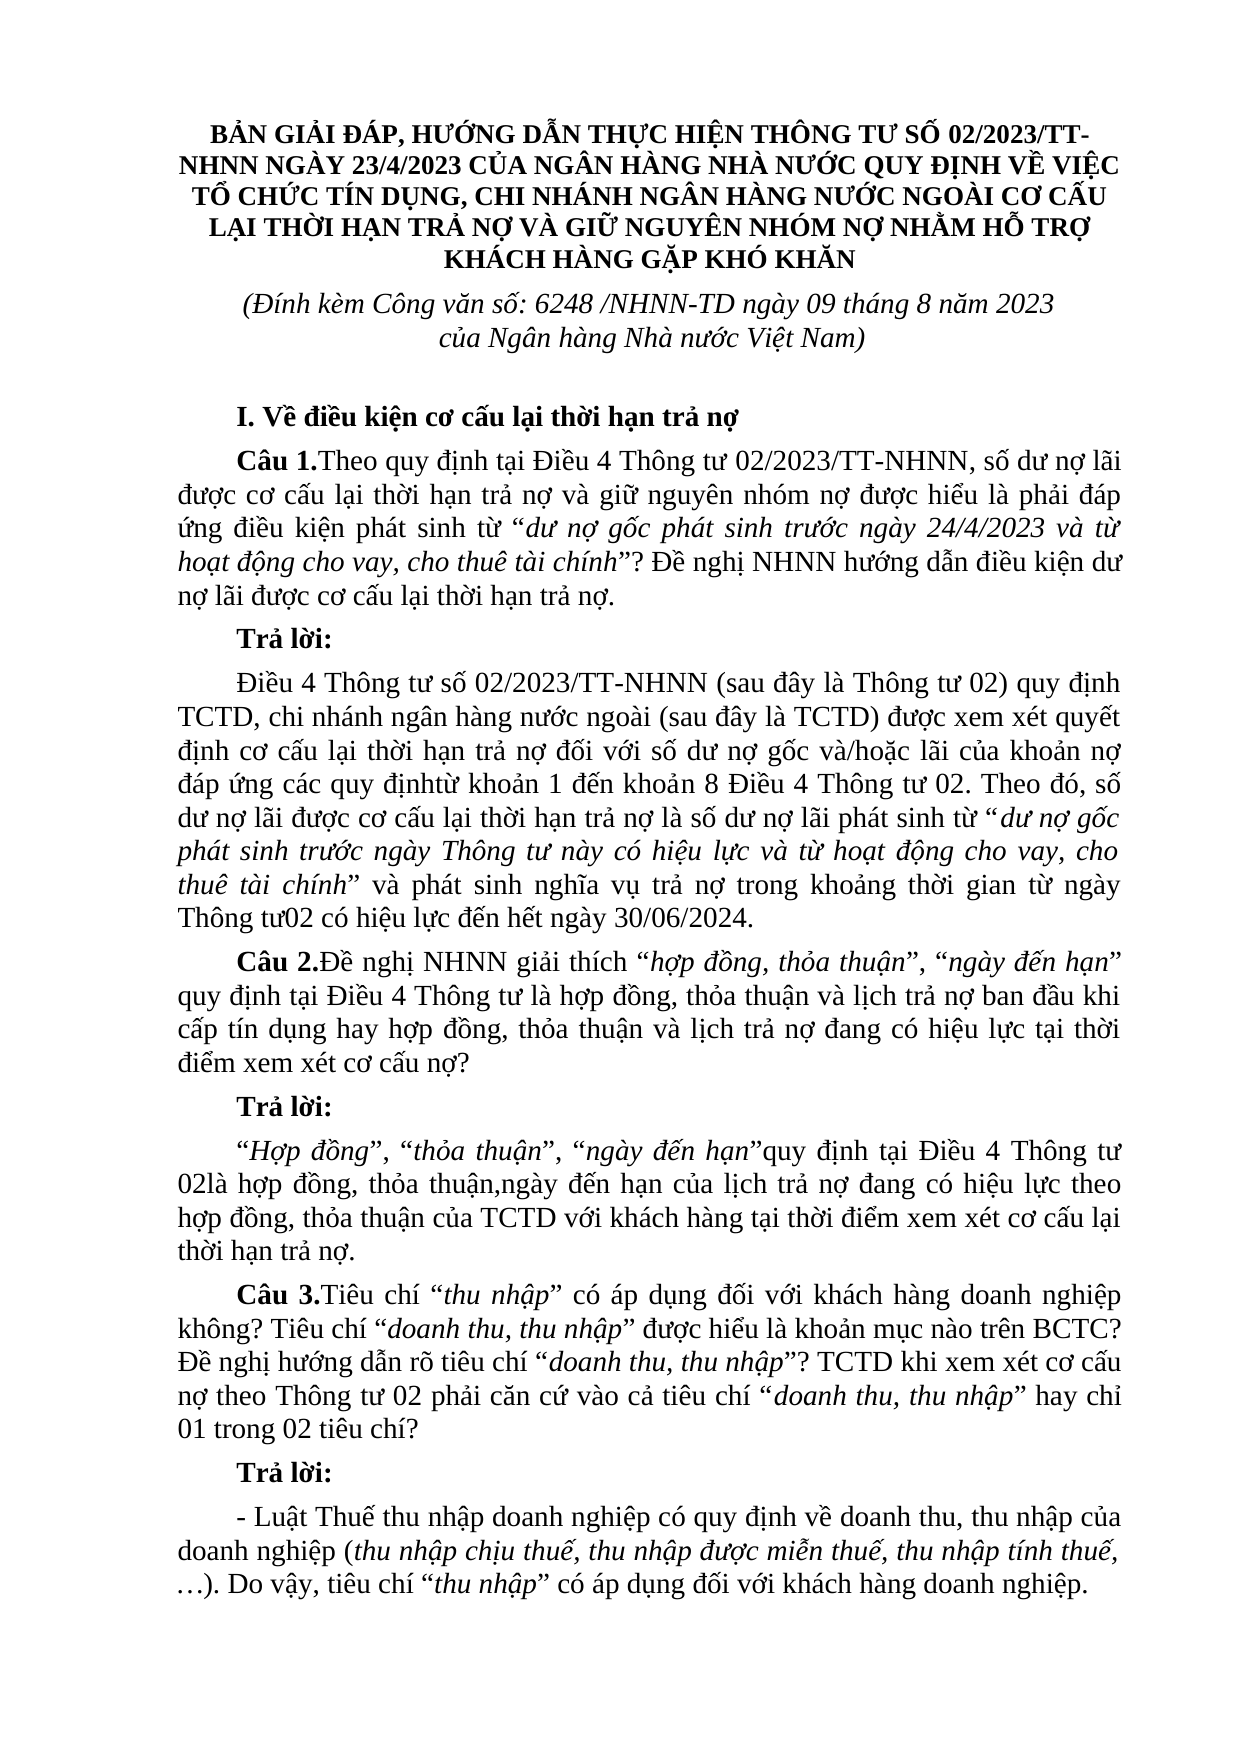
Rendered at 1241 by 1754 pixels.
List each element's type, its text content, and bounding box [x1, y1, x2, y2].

text BẢN GIẢI ĐÁP, HƯỚNG DẪN THỰC HIỆN THÔNG TƯ SỐ 02/2023/TT-NHNN NGÀY 23/4/2023 CỦA NGÂN HÀNG NHÀ NƯỚC QUY ĐỊNH VỀ VIỆC TỔ CHỨC TÍN DỤNG, CHI NHÁNH NGÂN HÀNG NƯỚC NGOÀI CƠ CẤU LẠI THỜI HẠN TRẢ NỢ VÀ GIỮ NGUYÊN NHÓM NỢ NHẰM HỖ TRỢ KHÁCH HÀNG GẶP KHÓ KHĂN [177, 118, 1122, 274]
text Câu 1.Theo quy định tại Điều 4 Thông tư 02/2023/TT-NHNN, số dư nợ lãi được cơ cấu lại thời hạn trả nợ và giữ nguyên nhóm nợ được hiểu là phải đáp ứng điều kiện phát sinh từ “dư nợ gốc phát sinh trước ngày 24/4/2023 và từ hoạt động cho vay, cho thuê tài chính”? Đề nghị NHNN hướng dẫn điều kiện dư nợ lãi được cơ cấu lại thời hạn trả nợ. [177, 443, 1122, 611]
text Câu 3.Tiêu chí “thu nhập” có áp dụng đối với khách hàng doanh nghiệp không? Tiêu chí “doanh thu, thu nhập” được hiểu là khoản mục nào trên BCTC? Đề nghị hướng dẫn rõ tiêu chí “doanh thu, thu nhập”? TCTD khi xem xét cơ cấu nợ theo Thông tư 02 phải căn cứ vào cả tiêu chí “doanh thu, thu nhập” hay chỉ 01 trong 02 tiêu chí? [177, 1277, 1122, 1445]
text Câu 2.Đề nghị NHNN giải thích “hợp đồng, thỏa thuận”, “ngày đến hạn” quy định tại Điều 4 Thông tư là hợp đồng, thỏa thuận và lịch trả nợ ban đầu khi cấp tín dụng hay hợp đồng, thỏa thuận và lịch trả nợ đang có hiệu lực tại thời điểm xem xét cơ cấu nợ? [177, 944, 1122, 1078]
text (Đính kèm Công văn số: 6248 /NHNN-TD ngày 09 tháng 8 năm 2023 [177, 286, 1122, 320]
text I. Về điều kiện cơ cấu lại thời hạn trả nợ [177, 399, 1122, 433]
text Điều 4 Thông tư số 02/2023/TT-NHNN (sau đây là Thông tư 02) quy định TCTD, chi nhánh ngân hàng nước ngoài (sau đây là TCTD) được xem xét quyết định cơ cấu lại thời hạn trả nợ đối với số dư nợ gốc và/hoặc lãi của khoản nợ đáp ứng các quy địnhtừ khoản 1 đến khoản 8 Điều 4 Thông tư 02. Theo đó, số dư nợ lãi được cơ cấu lại thời hạn trả nợ là số dư nợ lãi phát sinh từ “dư nợ gốc phát sinh trước ngày Thông tư này có hiệu lực và từ hoạt động cho vay, cho thuê tài chính” và phát sinh nghĩa vụ trả nợ trong khoảng thời gian từ ngày Thông tư02 có hiệu lực đến hết ngày 30/06/2024. [177, 666, 1122, 934]
text của Ngân hàng Nhà nước Việt Nam) [177, 320, 1122, 353]
text Trả lời: [177, 622, 1122, 655]
text Trả lời: [177, 1456, 1122, 1489]
text Trả lời: [177, 1089, 1122, 1122]
text “Hợp đồng”, “thỏa thuận”, “ngày đến hạn”quy định tại Điều 4 Thông tư 02là hợp đồng, thỏa thuận,ngày đến hạn của lịch trả nợ đang có hiệu lực theo hợp đồng, thỏa thuận của TCTD với khách hàng tại thời điểm xem xét cơ cấu lại thời hạn trả nợ. [177, 1133, 1122, 1267]
text - Luật Thuế thu nhập doanh nghiệp có quy định về doanh thu, thu nhập của doanh nghiệp (thu nhập chịu thuế, thu nhập được miễn thuế, thu nhập tính thuế,…). Do vậy, tiêu chí “thu nhập” có áp dụng đối với khách hàng doanh nghiệp. [177, 1499, 1122, 1600]
